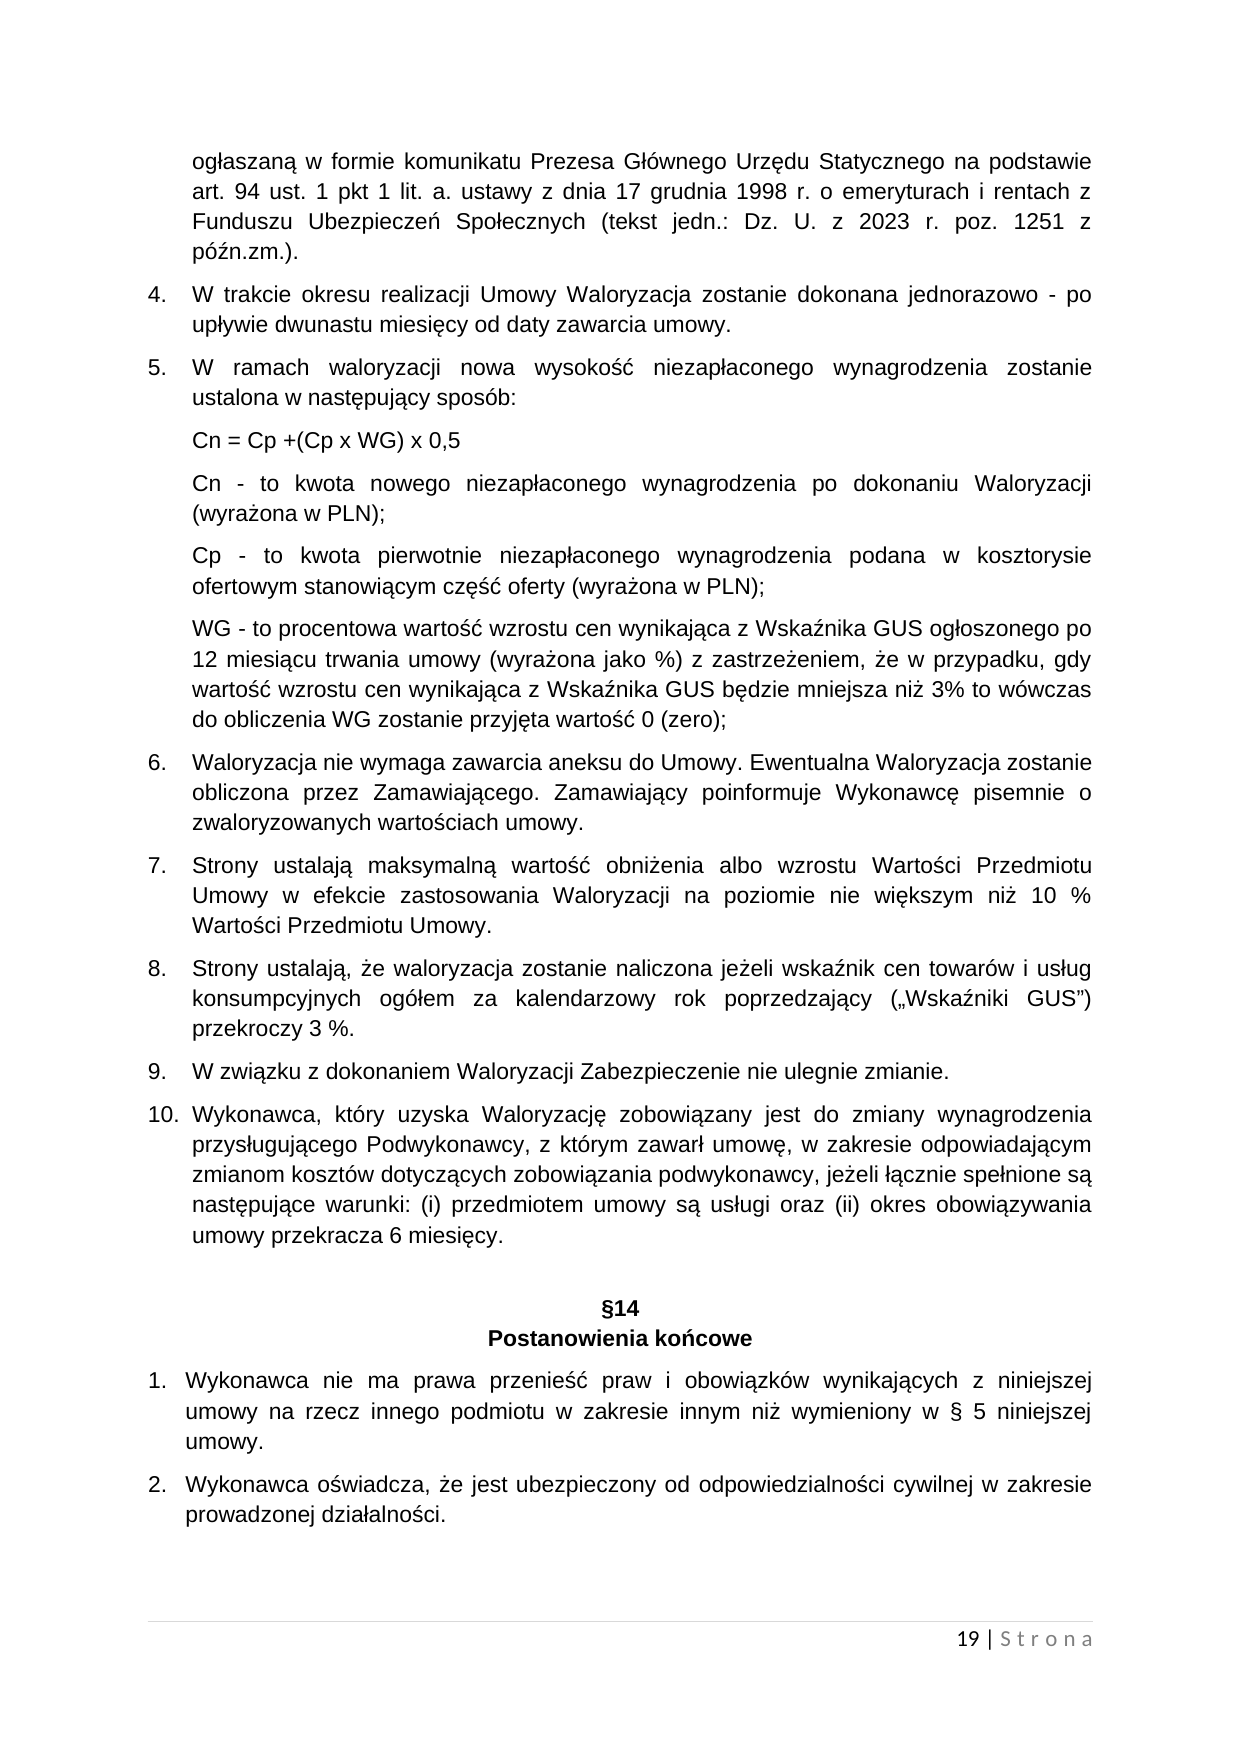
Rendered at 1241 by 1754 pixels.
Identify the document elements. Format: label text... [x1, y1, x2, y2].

list Cn = Cp +(Cp x WG) x 0,5 [192, 427, 1093, 453]
list WG - to procentowa wartość wzrostu cen wynikająca z Wskaźnika GUS ogłoszonego po 12 miesiącu trwania umowy (wyrażona jako %) z zastrzeżeniem, że w przypadku, gdy wartość wzrostu cen wynikająca z Wskaźnika GUS będzie mniejsza niż 3% to wówczas do obliczenia WG zostanie przyjęta wartość 0 (zero); [192, 615, 1093, 732]
list Wykonawca nie ma prawa przenieść praw i obowiązków wynikających z niniejszej umowy na rzecz innego podmiotu w zakresie innym niż wymieniony w § 5 niniejszej umowy. [148, 1367, 1093, 1454]
text §14 [148, 1294, 1093, 1321]
list Cn - to kwota nowego niezapłaconego wynagrodzenia po dokonaniu Waloryzacji (wyrażona w PLN); [192, 469, 1093, 526]
list W ramach waloryzacji nowa wysokość niezapłaconego wynagrodzenia zostanie ustalona w następujący sposób: [148, 354, 1093, 410]
list Strony ustalają maksymalną wartość obniżenia albo wzrostu Wartości Przedmiotu Umowy w efekcie zastosowania Waloryzacji na poziomie nie większym niż 10 % Wartości Przedmiotu Umowy. [148, 852, 1093, 938]
list W trakcie okresu realizacji Umowy Waloryzacja zostanie dokonana jednorazowo - po upływie dwunastu miesięcy od daty zawarcia umowy. [148, 281, 1093, 337]
list Cp - to kwota pierwotnie niezapłaconego wynagrodzenia podana w kosztorysie ofertowym stanowiącym część oferty (wyrażona w PLN); [192, 542, 1093, 599]
list Wykonawca, który uzyska Waloryzację zobowiązany jest do zmiany wynagrodzenia przysługującego Podwykonawcy, z którym zawarł umowę, w zakresie odpowiadającym zmianom kosztów dotyczących zobowiązania podwykonawcy, jeżeli łącznie spełnione są następujące warunki: (i) przedmiotem umowy są usługi oraz (ii) okres obowiązywania umowy przekracza 6 miesięcy. [148, 1101, 1093, 1248]
list W związku z dokonaniem Waloryzacji Zabezpieczenie nie ulegnie zmianie. [148, 1058, 1093, 1084]
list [148, 148, 1093, 264]
list Wykonawca oświadcza, że jest ubezpieczony od odpowiedzialności cywilnej w zakresie prowadzonej działalności. [148, 1471, 1093, 1527]
text Postanowienia końcowe [148, 1325, 1093, 1351]
list Strony ustalają, że waloryzacja zostanie naliczona jeżeli wskaźnik cen towarów i usług konsumpcyjnych ogółem za kalendarzowy rok poprzedzający („Wskaźniki GUS”) przekroczy 3 %. [148, 955, 1093, 1042]
list Waloryzacja nie wymaga zawarcia aneksu do Umowy. Ewentualna Waloryzacja zostanie obliczona przez Zamawiającego. Zamawiający poinformuje Wykonawcę pisemnie o zwaloryzowanych wartościach umowy. [148, 749, 1093, 835]
